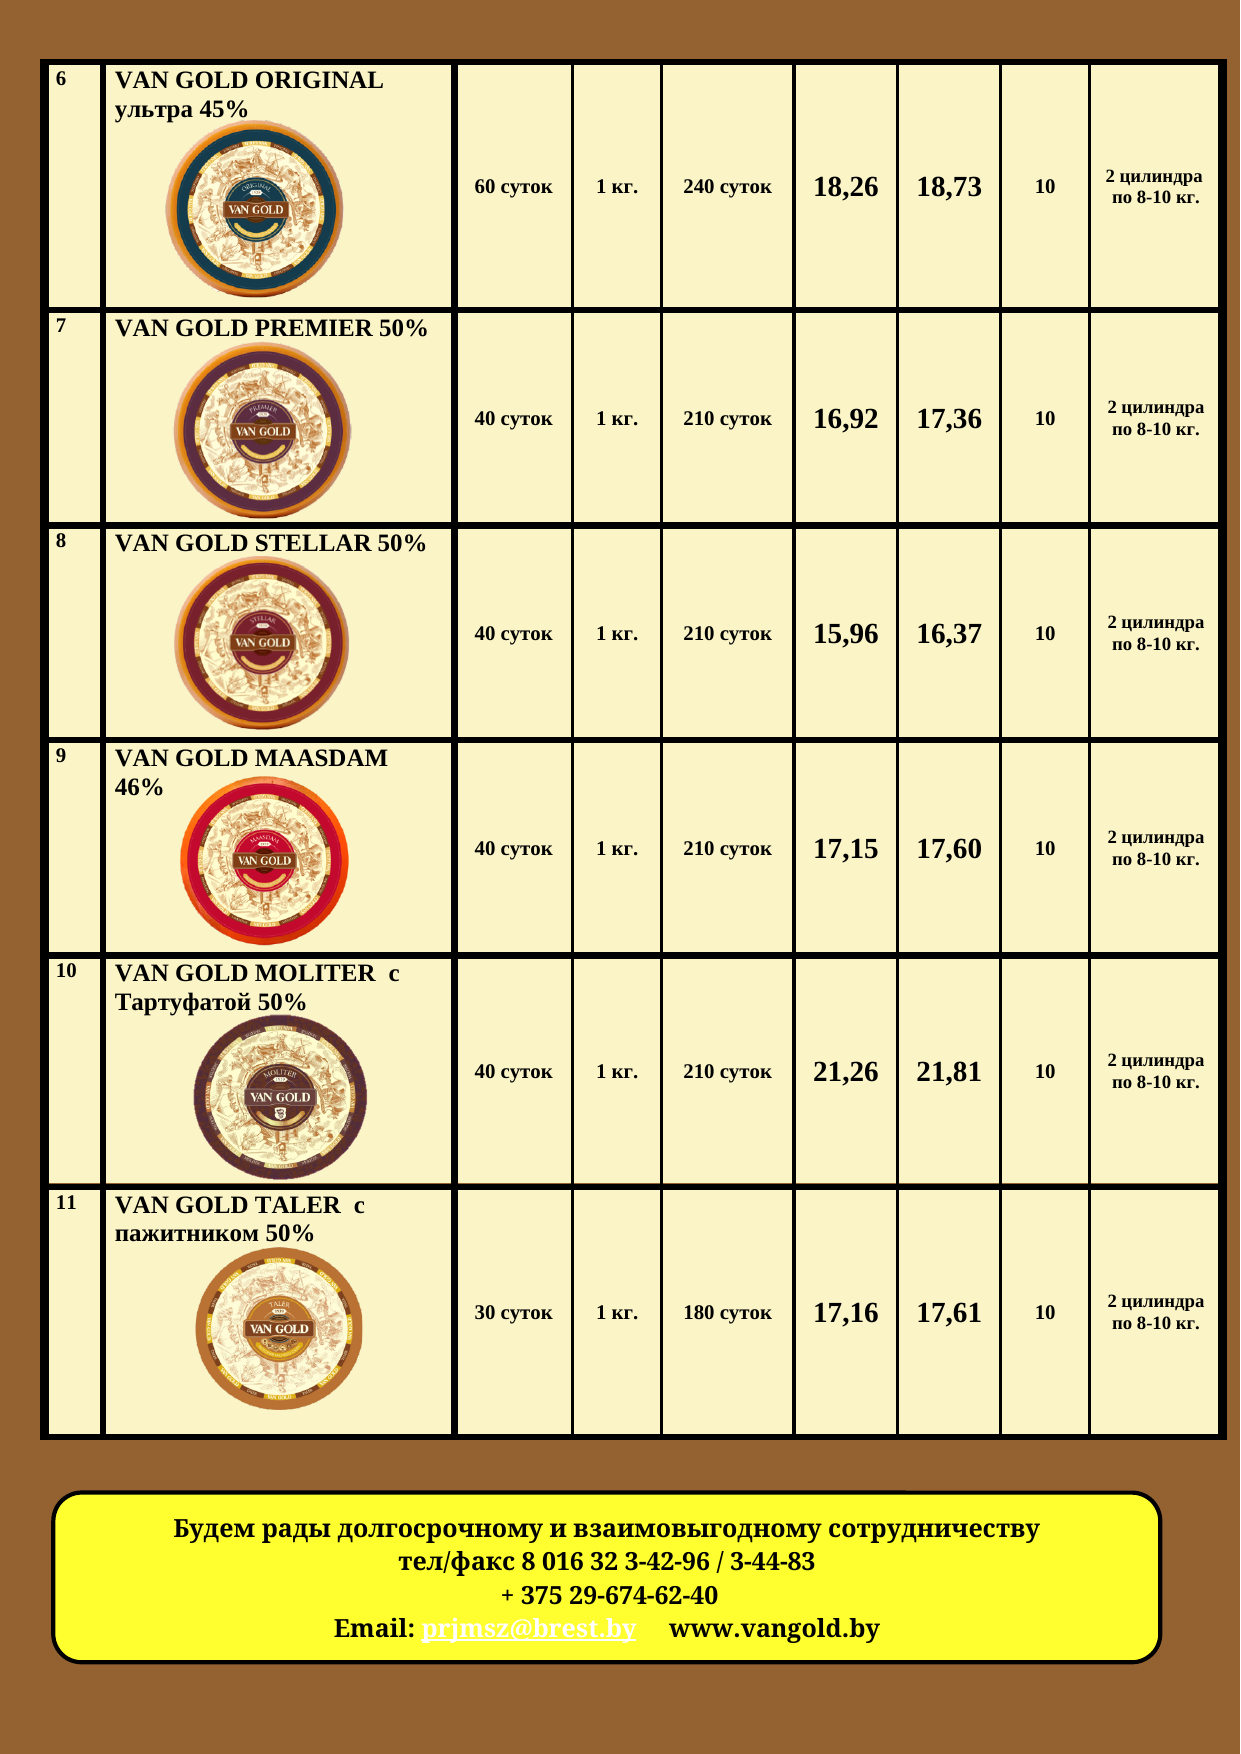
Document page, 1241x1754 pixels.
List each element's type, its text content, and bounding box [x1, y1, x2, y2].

table_cell 11 [49, 1190, 100, 1434]
table_cell 2 цилиндра по 8-10 кг. [1091, 313, 1218, 522]
table_cell 17,36 [899, 313, 999, 522]
table_cell 21,81 [899, 959, 999, 1183]
table_cell 2 цилиндра по 8-10 кг. [1091, 529, 1218, 737]
table_cell 1 кг. [574, 313, 660, 522]
table_cell 30 суток [458, 1190, 571, 1434]
table_cell 40 суток [458, 743, 571, 952]
table_cell 210 суток [663, 313, 792, 522]
table_cell 10 [1002, 959, 1088, 1183]
picture [157, 112, 351, 307]
table_cell 1 кг. [574, 743, 660, 952]
table_cell 2 цилиндра по 8-10 кг. [1091, 743, 1218, 952]
table_cell 18,73 [899, 65, 999, 307]
table_cell 10 [1002, 743, 1088, 952]
table_cell 16,92 [796, 313, 896, 522]
table_cell 60 суток [458, 65, 571, 307]
table_cell 9 [49, 743, 100, 952]
table_cell 210 суток [663, 959, 792, 1183]
table_cell 1 кг. [574, 1190, 660, 1434]
table_cell 17,16 [796, 1190, 896, 1434]
table_cell 15,96 [796, 529, 896, 737]
table_cell 1 кг. [574, 959, 660, 1183]
table_cell 40 суток [458, 959, 571, 1183]
table_cell 10 [1002, 65, 1088, 307]
table_cell VAN GOLD TALER с пажитником 50% [106, 1190, 451, 1434]
table_cell 8 [49, 529, 100, 737]
table_cell 210 суток [663, 529, 792, 737]
table_cell 21,26 [796, 959, 896, 1183]
table_cell 2 цилиндра по 8-10 кг. [1091, 959, 1218, 1183]
table_cell 18,26 [796, 65, 896, 307]
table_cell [1091, 65, 1218, 307]
table_cell 17,60 [899, 743, 999, 952]
table_cell 16,37 [899, 529, 999, 737]
table_cell VAN GOLD STELLAR 50% [106, 529, 451, 737]
table_cell 240 суток [663, 65, 792, 307]
table_cell 1 кг. [574, 65, 660, 307]
picture [172, 768, 356, 952]
table_cell 17,61 [899, 1190, 999, 1434]
table_cell 1 кг. [574, 529, 660, 737]
table_cell 180 суток [663, 1190, 792, 1434]
picture [195, 1247, 363, 1410]
picture [173, 556, 351, 733]
table_cell VAN GOLD MAASDAM 46% [106, 743, 451, 952]
picture [134, 979, 370, 1184]
picture [173, 341, 354, 523]
table_cell 7 [49, 313, 100, 522]
table_cell VAN GOLD MOLITER с Тартуфатой 50% [106, 959, 451, 1183]
table_cell VAN GOLD PREMIER 50% [106, 313, 451, 522]
table_cell 10 [1002, 529, 1088, 737]
table_cell 10 [1002, 313, 1088, 522]
table_cell 10 [1002, 1190, 1088, 1434]
table_cell 17,15 [796, 743, 896, 952]
table_cell 40 суток [458, 529, 571, 737]
table_cell 6 [49, 65, 100, 307]
table_cell 210 суток [663, 743, 792, 952]
table_cell VAN GOLD ORIGINAL ультра 45% [106, 65, 451, 307]
table_cell 10 [49, 959, 100, 1183]
table_cell 40 суток [458, 313, 571, 522]
table_cell 2 цилиндра по 8-10 кг. [1091, 1190, 1218, 1434]
